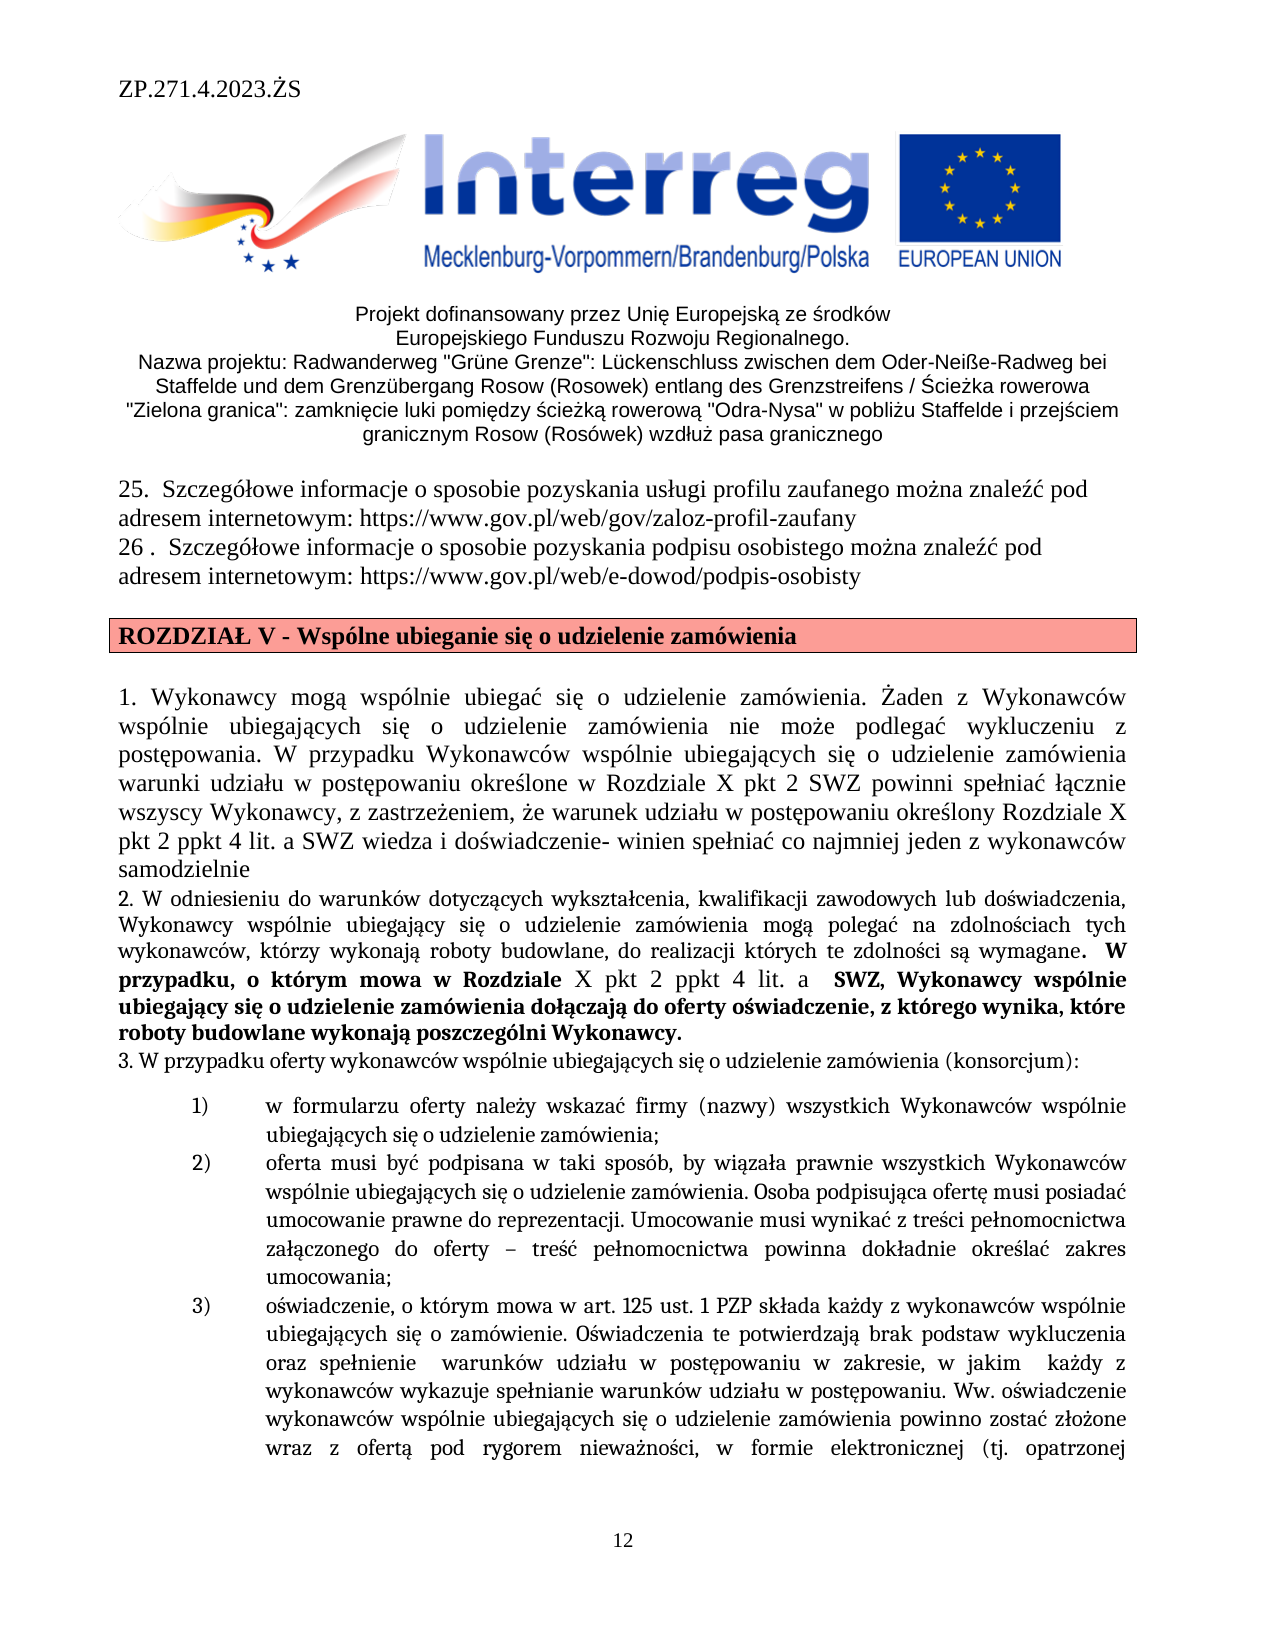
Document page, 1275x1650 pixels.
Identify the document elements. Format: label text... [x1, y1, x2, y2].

text 26 . Szczegółowe informacje o sposobie pozyskania podpisu osobistego można znaleźć pod adresem internetowym: https://www.gov.pl/web/e-dowod/podpis-osobisty [118, 532, 1127, 589]
picture [118, 131, 1064, 274]
text 25. Szczegółowe informacje o sposobie pozyskania usługi profilu zaufanego można znaleźć pod adresem internetowym: https://www.gov.pl/web/gov/zaloz-profil-zaufany [118, 474, 1127, 532]
text 3. W przypadku oferty wykonawców wspólnie ubiegających się o udzielenie zamówienia (konsorcjum): [118, 1048, 1127, 1074]
text 2) oferta musi być podpisana w taki sposób, by wiązała prawnie wszystkich Wykonawców wspólnie ubiegających się o udzielenie zamówienia. Osoba podpisująca ofertę musi posiadać umocowanie prawne do reprezentacji. Umocowanie musi wynikać z treści pełnomocnictwa załączonego do oferty – treść pełnomocnictwa powinna dokładnie określać zakres umocowania; [192, 1150, 1127, 1290]
text 1) w formularzu oferty należy wskazać firmy (nazwy) wszystkich Wykonawców wspólnie ubiegających się o udzielenie zamówienia; [192, 1093, 1127, 1148]
text 2. W odniesieniu do warunków dotyczących wykształcenia, kwalifikacji zawodowych lub doświadczenia, Wykonawcy wspólnie ubiegający się o udzielenie zamówienia mogą polegać na zdolnościach tych wykonawców, którzy wykonają roboty budowlane, do realizacji których te zdolności są wymagane. W przypadku, o którym mowa w Rozdziale X pkt 2 ppkt 4 lit. a SWZ, Wykonawcy wspólnie ubiegający się o udzielenie zamówienia dołączają do oferty oświadczenie, z którego wynika, które roboty budowlane wykonają poszczególni Wykonawcy. [118, 885, 1127, 1046]
text ROZDZIAŁ V - Wspólne ubieganie się o udzielenie zamówienia [110, 619, 1136, 652]
text 1. Wykonawcy mogą wspólnie ubiegać się o udzielenie zamówienia. Żaden z Wykonawców wspólnie ubiegających się o udzielenie zamówienia nie może podlegać wykluczeniu z postępowania. W przypadku Wykonawców wspólnie ubiegających się o udzielenie zamówienia warunki udziału w postępowaniu określone w Rozdziale X pkt 2 SWZ powinni spełniać łącznie wszyscy Wykonawcy, z zastrzeżeniem, że warunek udziału w postępowaniu określony Rozdziale X pkt 2 ppkt 4 lit. a SWZ wiedza i doświadczenie- winien spełniać co najmniej jeden z wykonawców samodzielnie [118, 682, 1127, 883]
